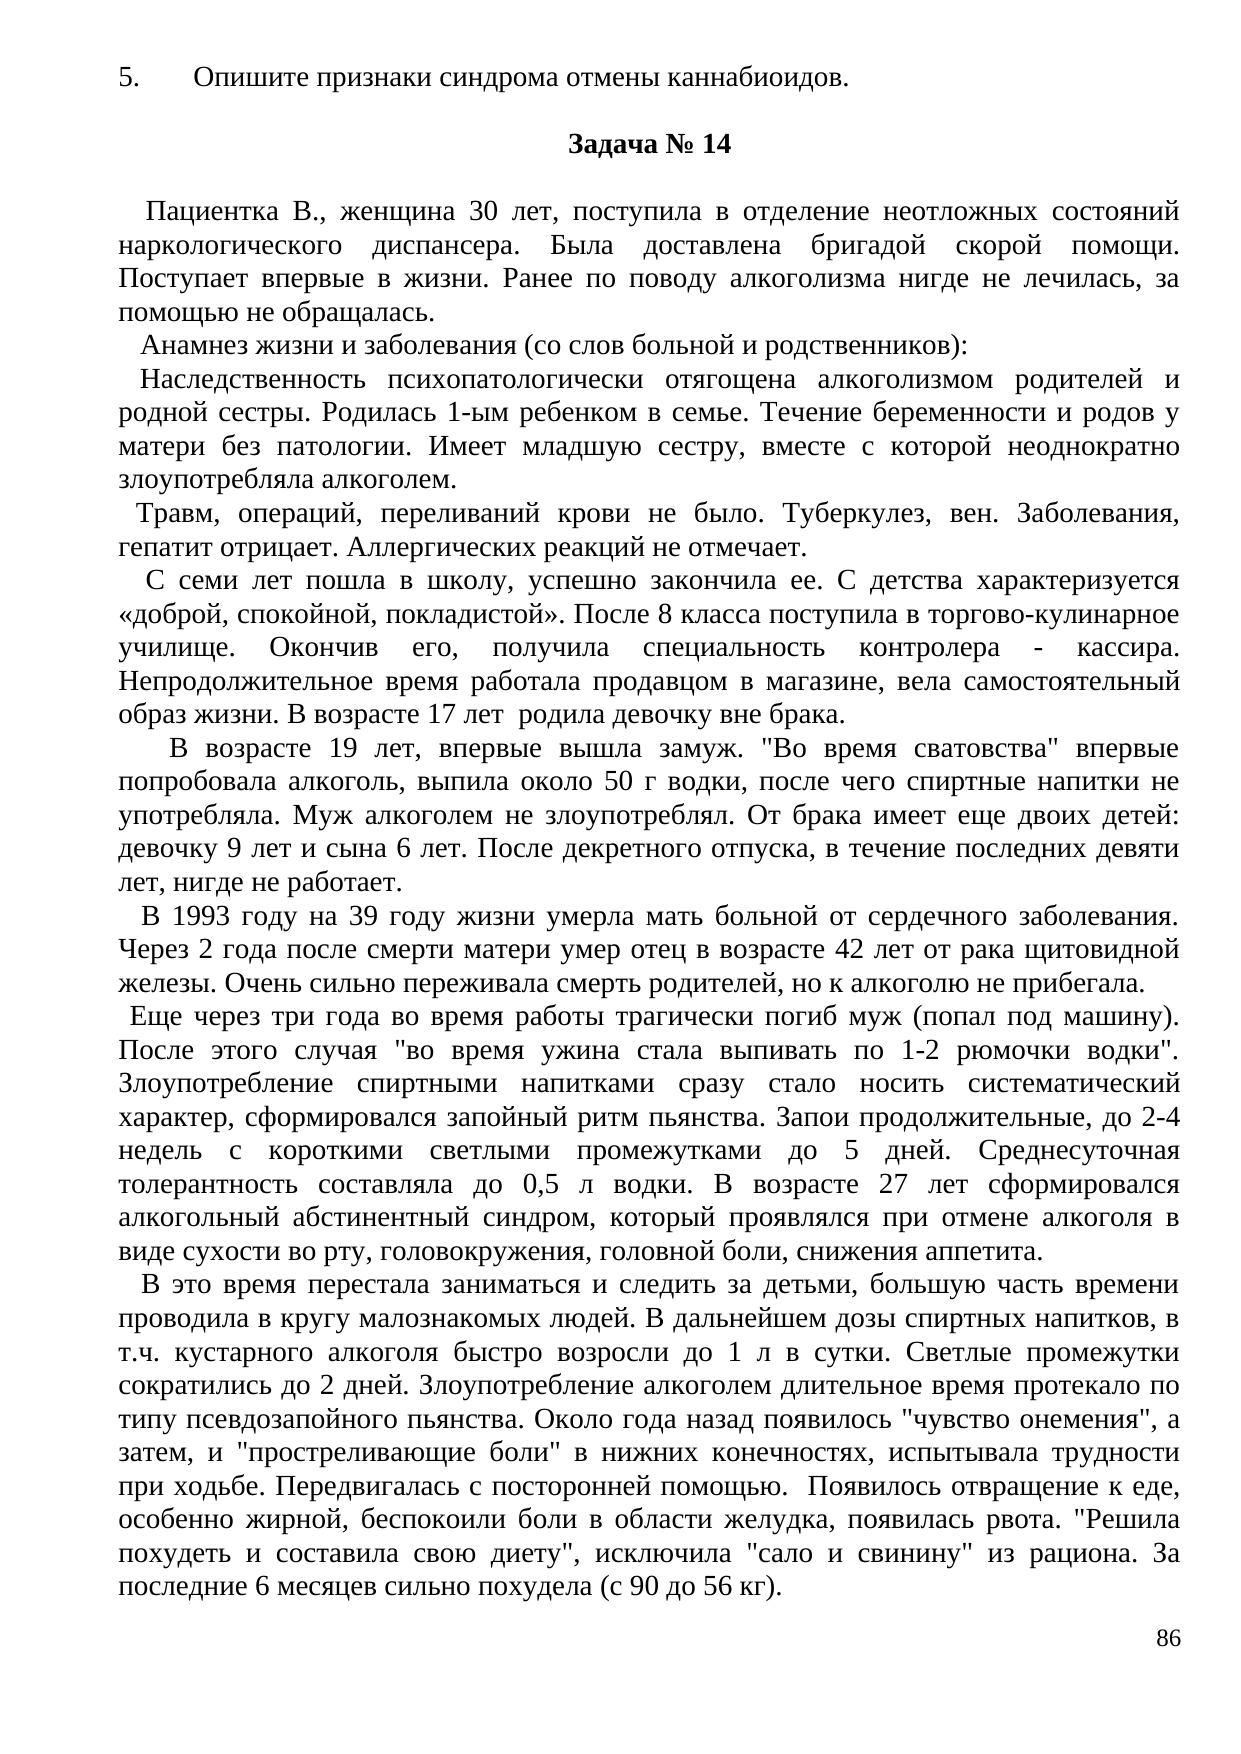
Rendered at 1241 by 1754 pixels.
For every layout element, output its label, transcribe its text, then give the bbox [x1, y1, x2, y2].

text С семи лет пошла в школу, успешно закончила ее. С детства характеризуется «доброй, спокойной, покладистой». После 8 класса поступила в торгово-кулинарное училище. Окончив его, получила специальность контролера - кассира. Непродолжительное время работала продавцом в магазине, вела самостоятельный образ жизни. В возрасте 17 лет родила девочку вне брака. [118, 562, 1181, 730]
text Еще через три года во время работы трагически погиб муж (попал под машину). После этого случая "во время ужина стала выпивать по 1-2 рюмочки водки". Злоупотребление спиртными напитками сразу стало носить систематический характер, сформировался запойный ритм пьянства. Запои продолжительные, до 2-4 недель с короткими светлыми промежутками до 5 дней. Среднесуточная толерантность составляла до водки. В возрасте 27 лет сформировался алкогольный абстинентный синдром, который проявлялся при отмене алкоголя в виде сухости во рту, головокружения, головной боли, снижения аппетита. [118, 998, 1181, 1267]
text Наследственность психопатологически отягощена алкоголизмом родителей и родной сестры. Родилась 1-ым ребенком в семье. Течение беременности и родов у матери без патологии. Имеет младшую сестру, вместе с которой неоднократно злоупотребляла алкоголем. [118, 361, 1181, 495]
text Травм, операций, переливаний крови не было. Туберкулез, вен. Заболевания, гепатит отрицает. Аллергических реакций не отмечает. [118, 495, 1181, 562]
text Анамнез жизни и заболевания (со слов больной и родственников): [118, 327, 1181, 361]
list Опишите признаки синдрома отмены каннабиоидов. [118, 59, 1181, 93]
text В 1993 году на 39 году жизни умерла мать больной от сердечного заболевания. Через 2 года после смерти матери умер отец в возрасте 42 лет от рака щитовидной железы. Очень сильно переживала смерть родителей, но к алкоголю не прибегала. [118, 898, 1181, 998]
text В возрасте 19 лет, впервые вышла замуж. "Во время сватовства" впервые попробовала алкоголь, выпила около водки, после чего спиртные напитки не употребляла. Муж алкоголем не злоупотреблял. От брака имеет еще двоих детей: девочку 9 лет и сына 6 лет. После декретного отпуска, в течение последних девяти лет, нигде не работает. [118, 730, 1181, 898]
text В это время перестала заниматься и следить за детьми, большую часть времени проводила в кругу малознакомых людей. В дальнейшем дозы спиртных напитков, в т.ч. кустарного алкоголя быстро возросли до в сутки. Светлые промежутки сократились до 2 дней. Злоупотребление алкоголем длительное время протекало по типу псевдозапойного пьянства. Около года назад появилось "чувство онемения", а затем, и "простреливающие боли" в нижних конечностях, испытывала трудности при ходьбе. Передвигалась с посторонней помощью. Появилось отвращение к еде, особенно жирной, беспокоили боли в области желудка, появилась рвота. "Решила похудеть и составила свою диету", исключила "сало и свинину" из рациона. За последние 6 месяцев сильно похудела (с 90 до ). [118, 1267, 1181, 1602]
text Задача № 14 [118, 126, 1181, 160]
text Пациентка В., женщина 30 лет, поступила в отделение неотложных состояний наркологического диспансера. Была доставлена бригадой скорой помощи. Поступает впервые в жизни. Ранее по поводу алкоголизма нигде не лечилась, за помощью не обращалась. [118, 193, 1181, 327]
